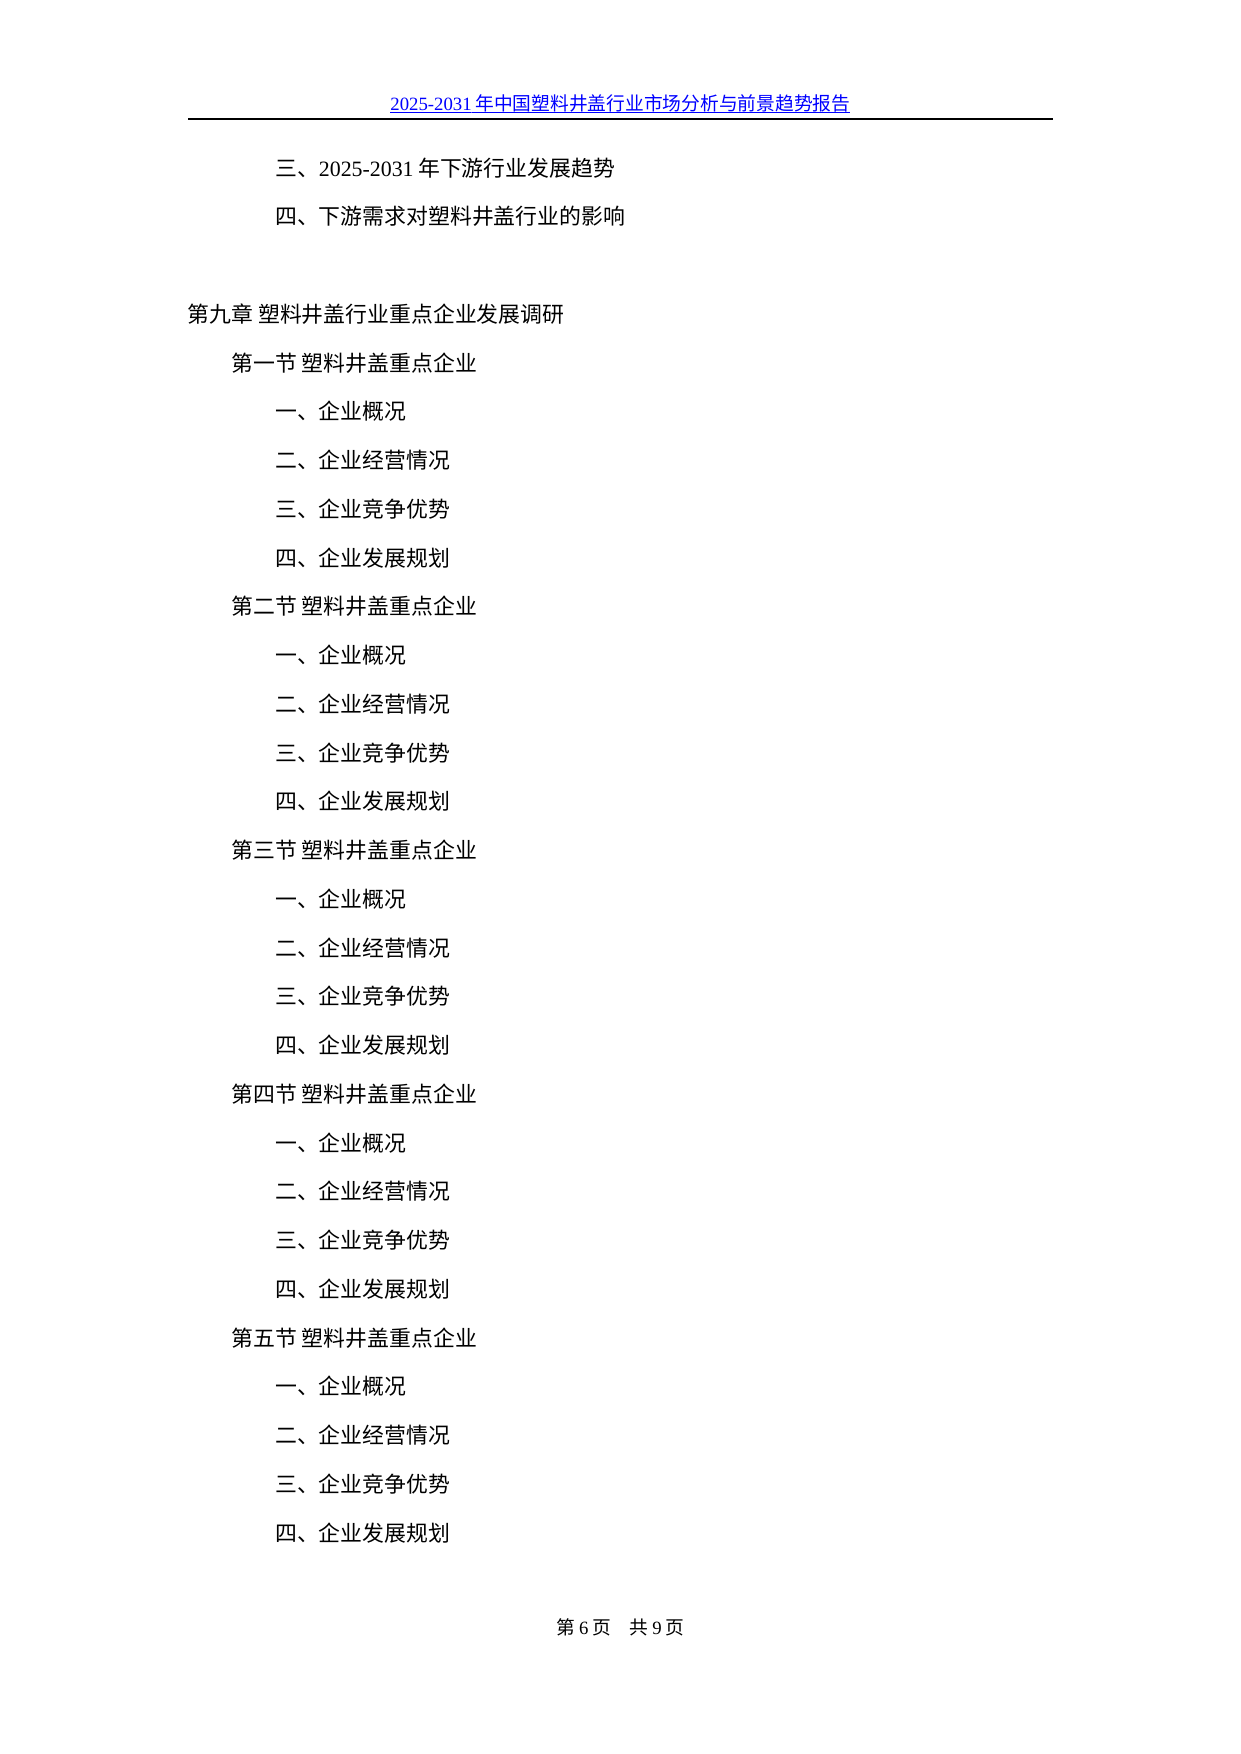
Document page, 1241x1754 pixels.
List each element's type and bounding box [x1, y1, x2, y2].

text [187, 150, 1053, 1548]
